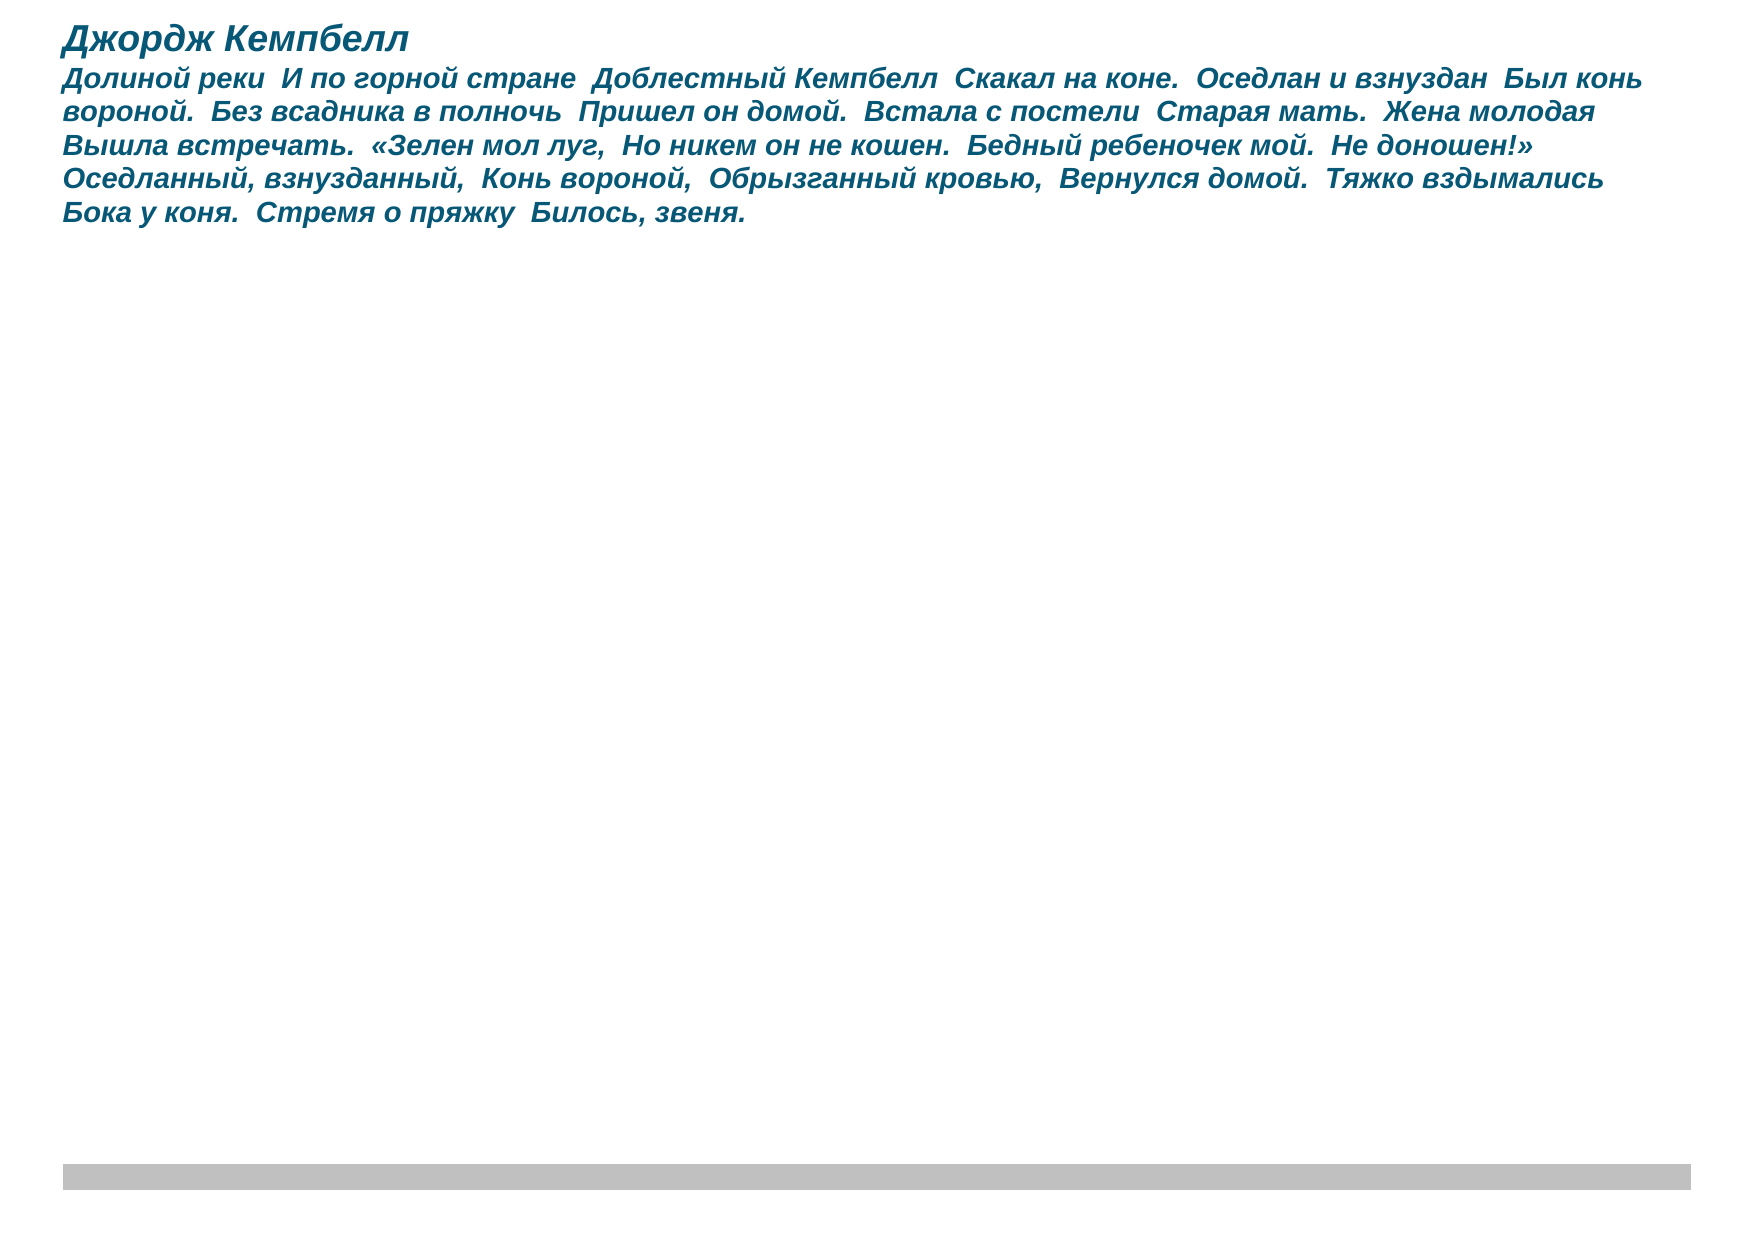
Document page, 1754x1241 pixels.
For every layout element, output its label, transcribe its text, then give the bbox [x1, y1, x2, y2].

text Долиной реки [62, 61, 1691, 228]
subtitle Джордж Кемпбелл [62, 17, 1691, 60]
